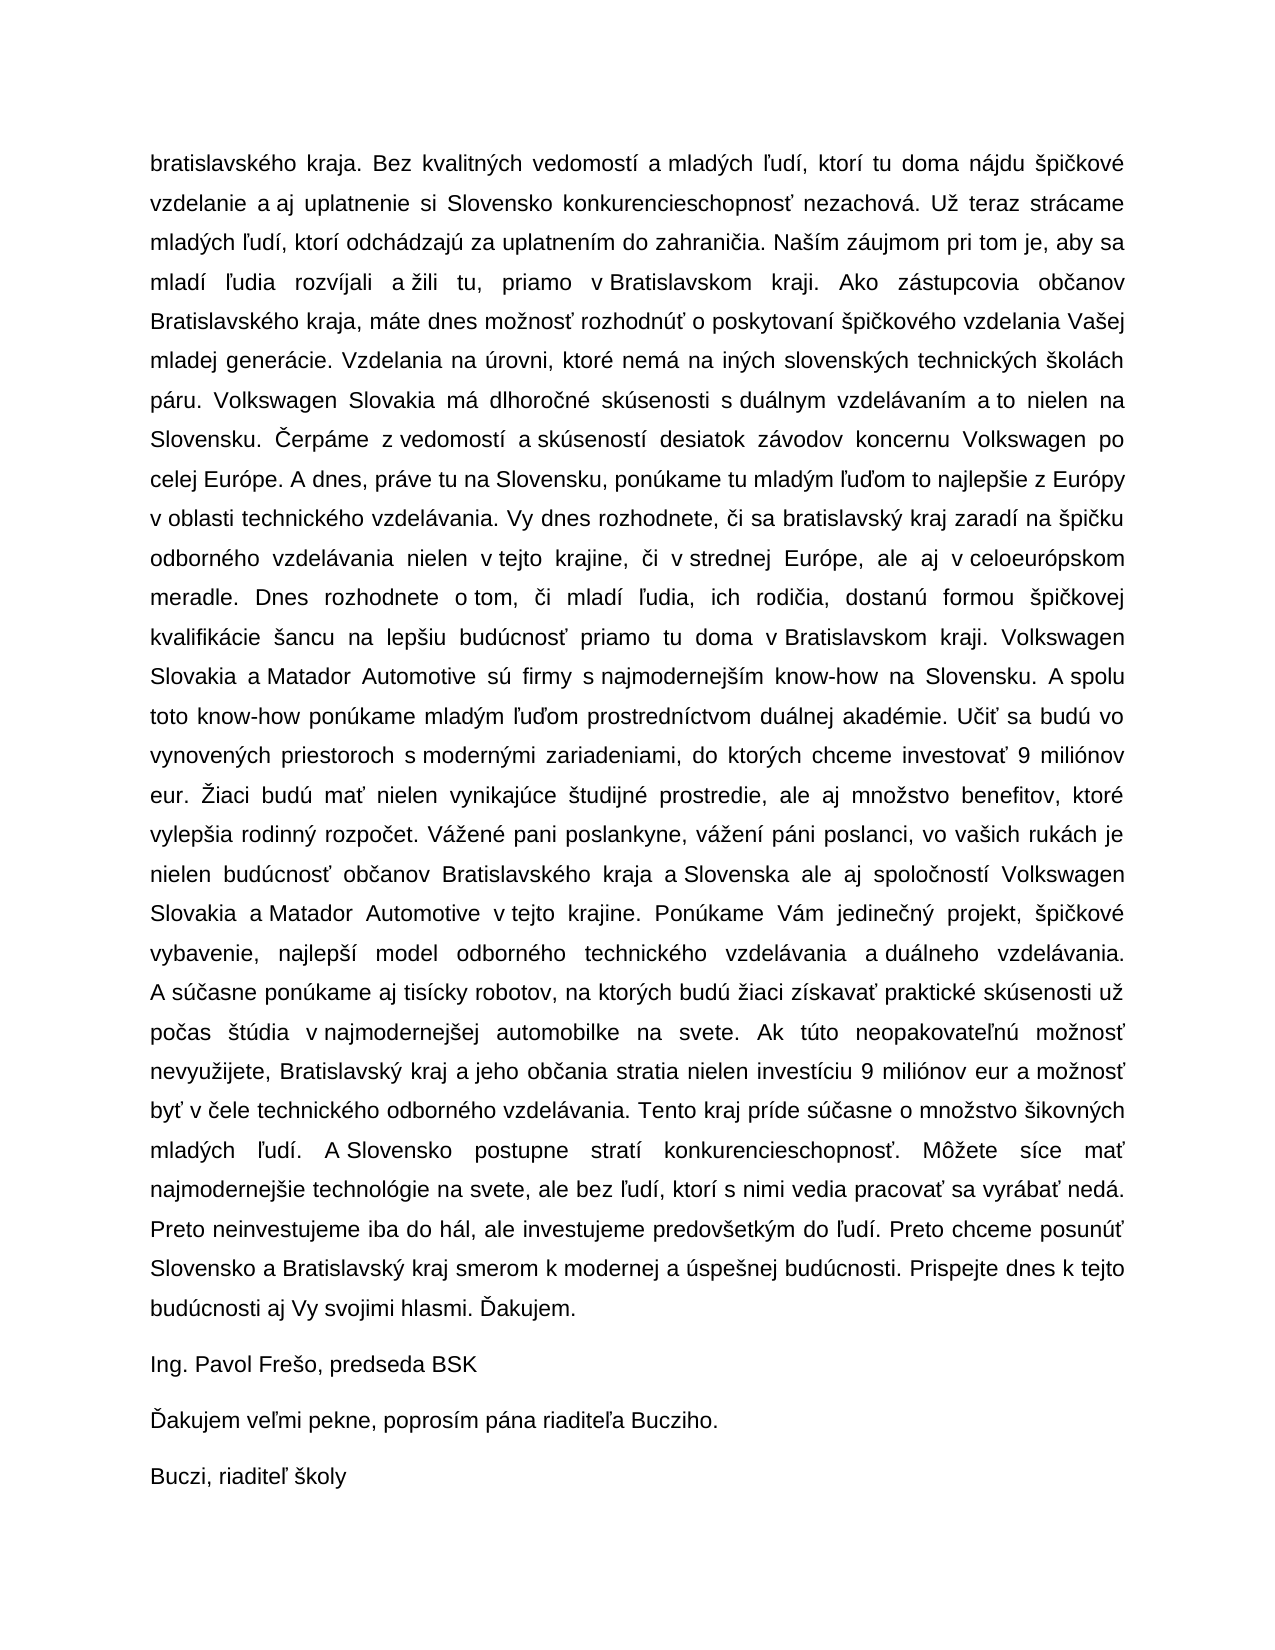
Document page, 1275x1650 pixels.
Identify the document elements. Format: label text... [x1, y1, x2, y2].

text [150, 150, 1125, 1321]
text Buczi, riaditeľ školy [150, 1463, 1125, 1490]
text Ďakujem veľmi pekne, poprosím pána riaditeľa Bucziho. [150, 1407, 1125, 1433]
text Ing. Pavol Frešo, predseda BSK [150, 1351, 1125, 1377]
